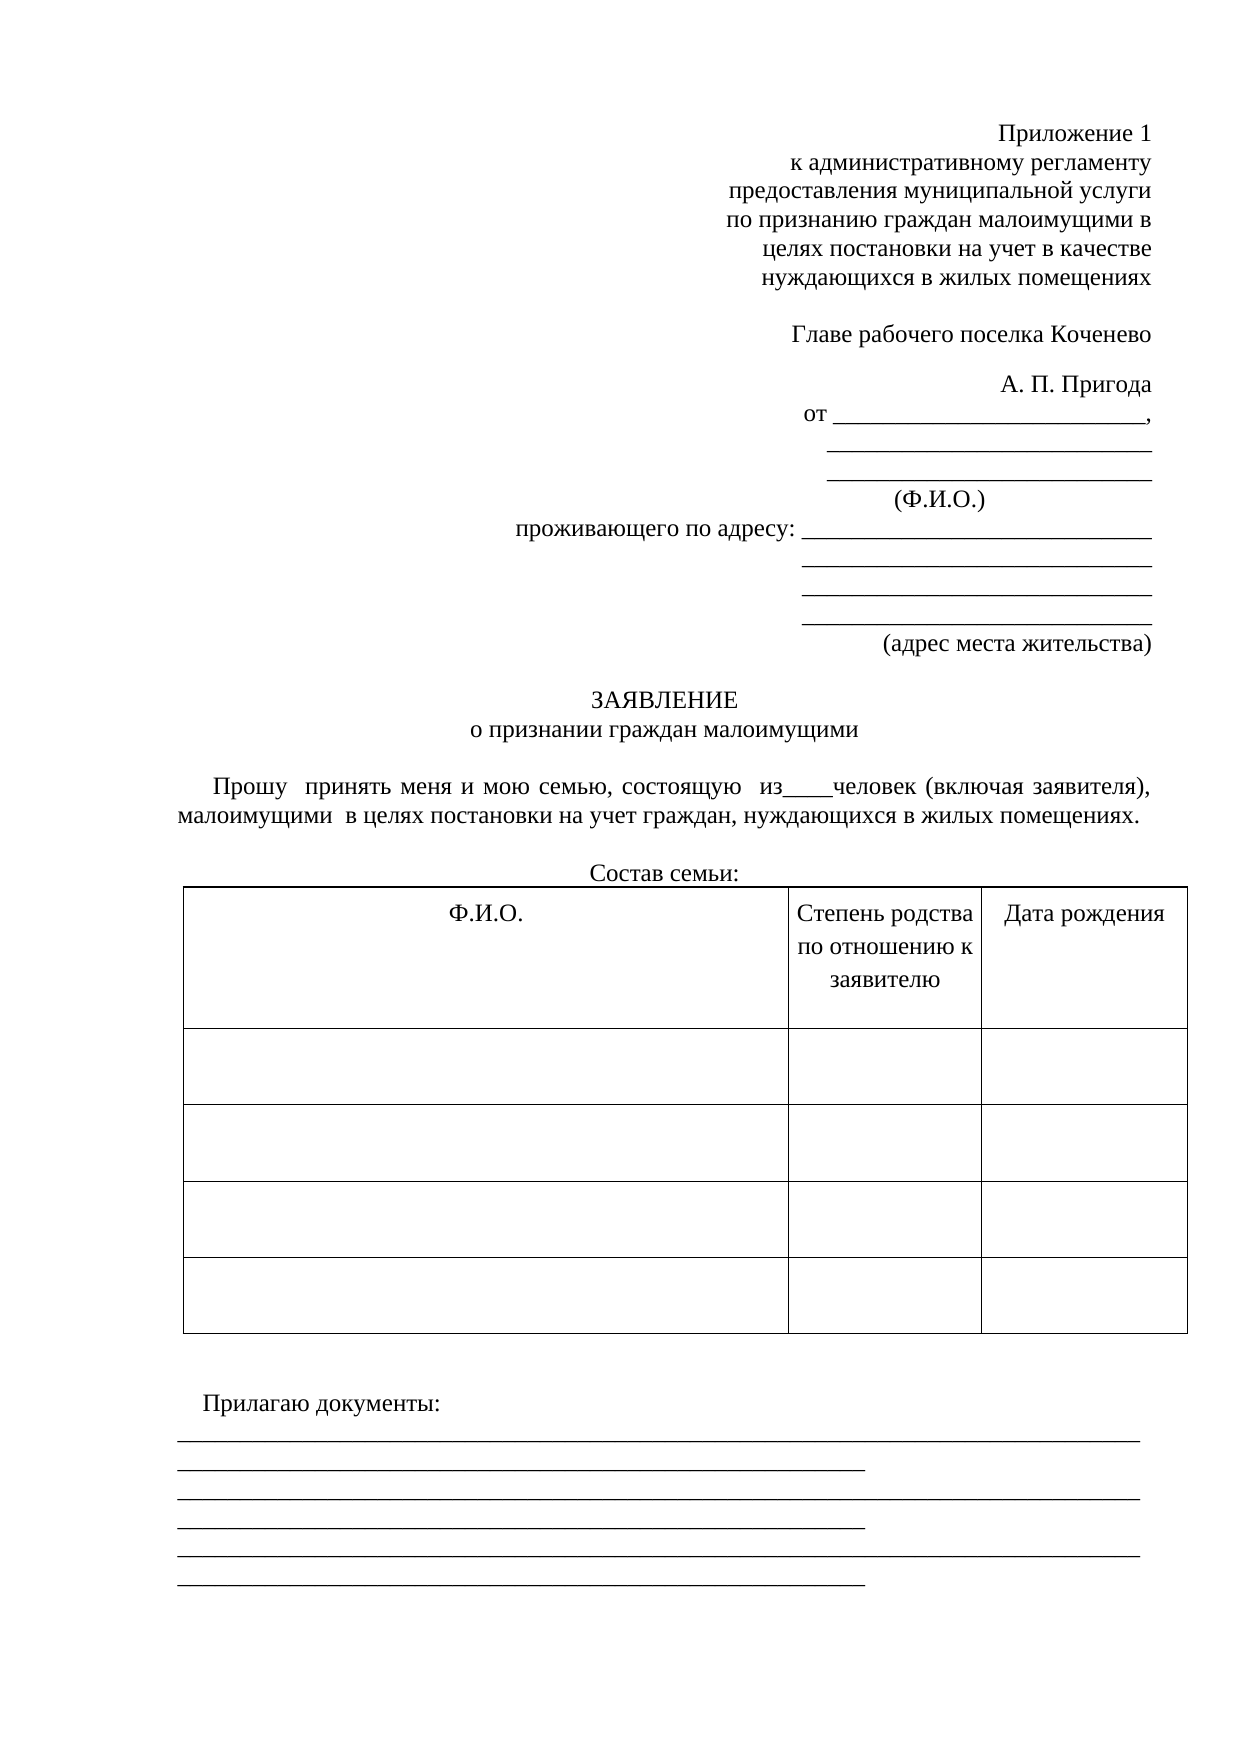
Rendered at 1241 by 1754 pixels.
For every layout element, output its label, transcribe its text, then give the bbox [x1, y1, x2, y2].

text ____________________________________________________________________________________________________________________________________ [177, 1474, 1152, 1531]
table_header Ф.И.О. [184, 888, 788, 1028]
text Прилагаю документы: [177, 1388, 1152, 1416]
text ____________________________ [177, 541, 1152, 570]
text проживающего по адресу: ____________________________ [177, 513, 1152, 541]
table_header Степень родства по отношению к заявителю [789, 888, 981, 1028]
text ____________________________________________________________________________________________________________________________________ [177, 1416, 1152, 1474]
text Состав семьи: [177, 858, 1152, 886]
table_cell [982, 1258, 1187, 1333]
table_cell [789, 1258, 981, 1333]
table_cell [789, 1182, 981, 1257]
text Прошу принять меня и мою семью, состоящую из____человек (включая заявителя), малоимущими в целях постановки на учет граждан, нуждающихся в жилых помещениях. [177, 771, 1152, 829]
table_header Дата рождения [982, 888, 1187, 1028]
text предоставления муниципальной услуги [177, 176, 1152, 204]
text о признании граждан малоимущими [177, 714, 1152, 743]
text ____________________________________________________________________________________________________________________________________ [177, 1531, 1152, 1589]
table_cell [789, 1029, 981, 1104]
text ____________________________ [177, 570, 1152, 599]
table_cell [184, 1182, 788, 1257]
text по признанию граждан малоимущими в [177, 204, 1152, 233]
text Главе рабочего поселка Коченево [177, 319, 1152, 348]
table_cell [789, 1105, 981, 1181]
text Приложение 1 [177, 118, 1152, 147]
table_cell [982, 1029, 1187, 1104]
text от _________________________, [177, 398, 1152, 426]
text А. П. Пригода [177, 369, 1152, 398]
table_cell [982, 1182, 1187, 1257]
text к административному регламенту [177, 147, 1152, 176]
text ____________________________ [177, 599, 1152, 628]
text целях постановки на учет в качестве [177, 233, 1152, 262]
text (адрес места жительства) [177, 628, 1152, 656]
table_cell [982, 1105, 1187, 1181]
text __________________________ [177, 455, 1152, 484]
table_cell [184, 1029, 788, 1104]
table_cell [184, 1105, 788, 1181]
text ЗАЯВЛЕНИЕ [177, 685, 1152, 714]
text нуждающихся в жилых помещениях [177, 262, 1152, 291]
text __________________________ [177, 426, 1152, 455]
text (Ф.И.О.) [177, 484, 1152, 513]
table_cell [184, 1258, 788, 1333]
